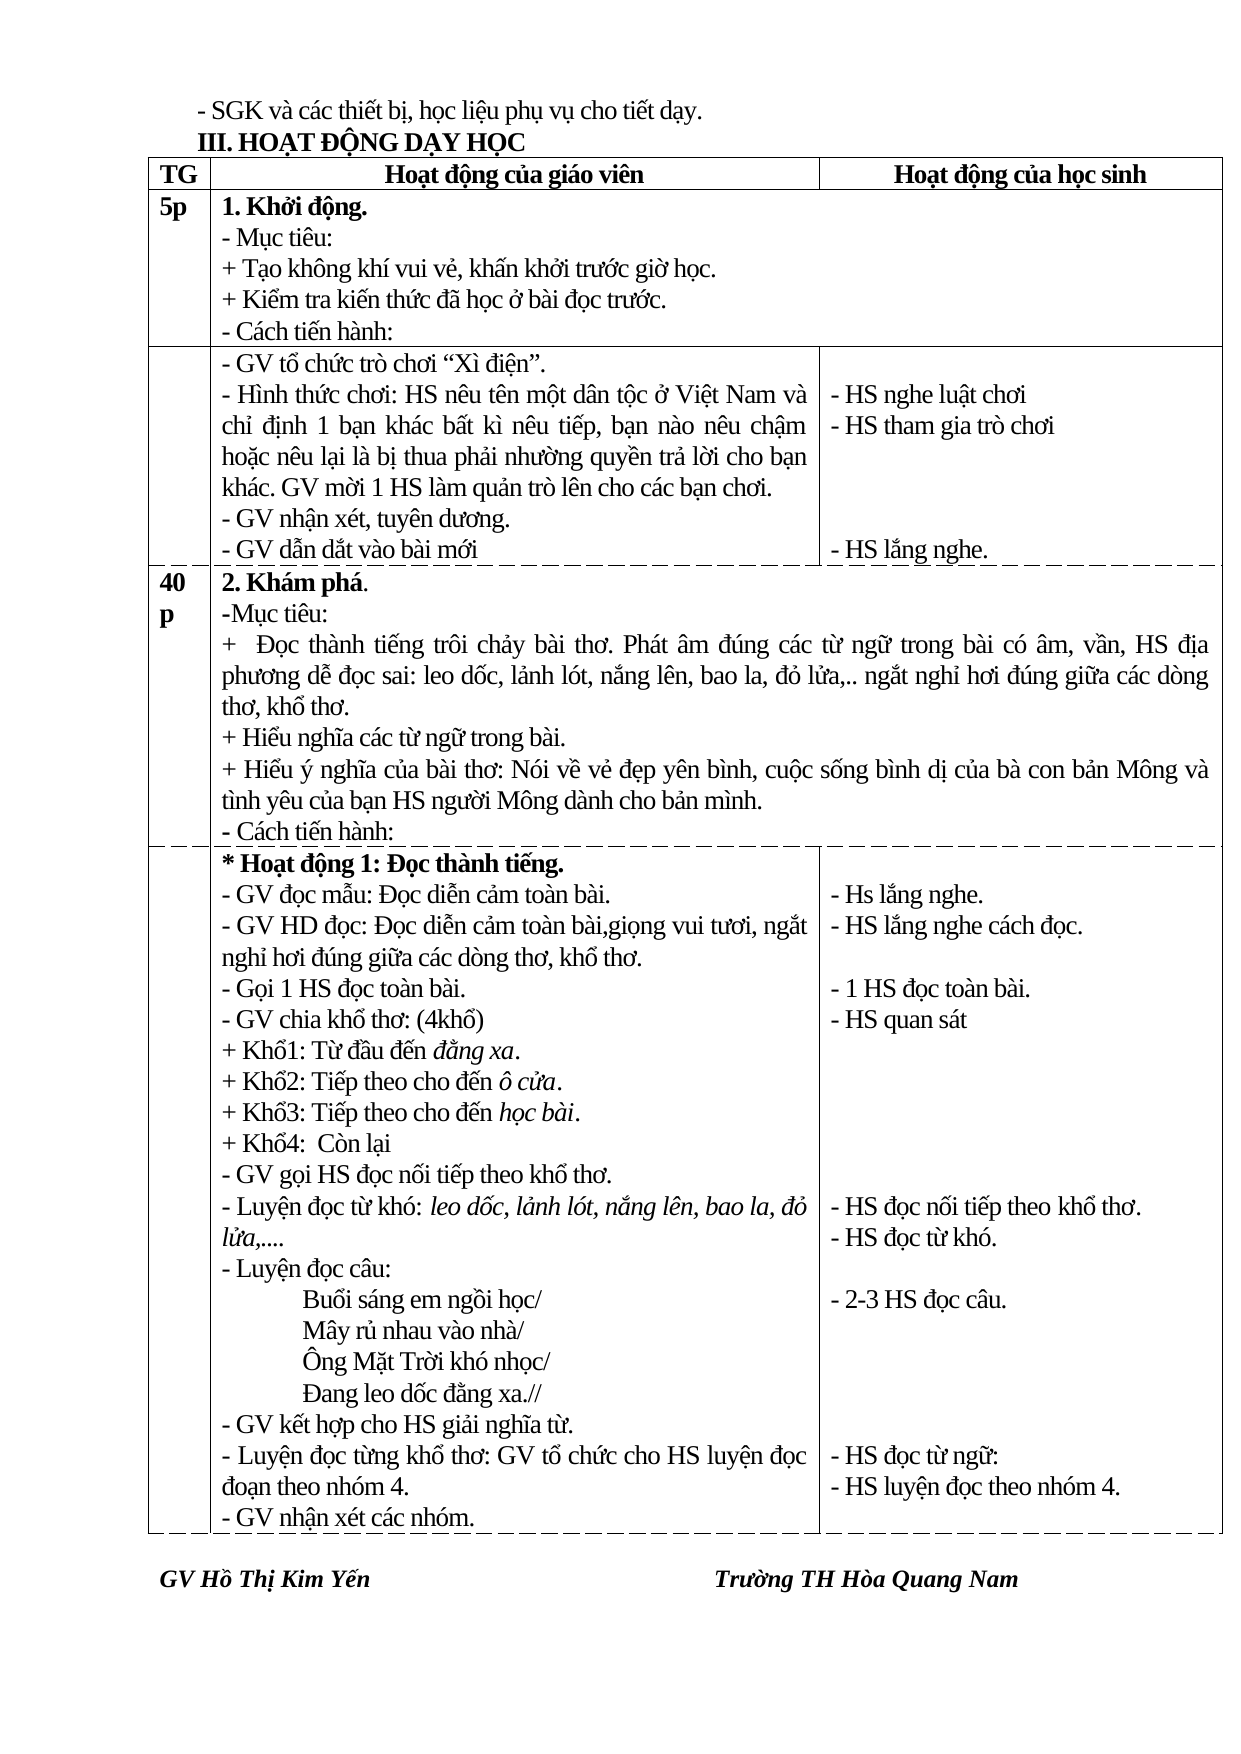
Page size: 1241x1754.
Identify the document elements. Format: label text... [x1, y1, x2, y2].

table_header TG [149, 158, 210, 189]
table_cell 1. Khởi động. - Mục tiêu: + Tạo không khí vui vẻ, khấn khởi trước giờ học. + Kiểm tra kiến thức đã học ở bài đọc trước. - Cách tiến hành: [211, 190, 1222, 346]
table_cell 5p [149, 190, 210, 346]
table_header Hoạt động của giáo viên [211, 158, 819, 189]
text III. HOẠT ĐỘNG DẠY HỌC [159, 126, 1191, 157]
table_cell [820, 846, 1222, 1532]
table_cell [149, 846, 210, 1532]
table_cell 40p [149, 565, 210, 846]
text - SGK và các thiết bị, học liệu phụ vụ cho tiết dạy. [159, 94, 1191, 126]
table_cell [149, 347, 210, 565]
table_header Hoạt động của học sinh [820, 158, 1222, 189]
table_cell - HS nghe luật chơi - HS tham gia trò chơi - HS lắng nghe. [820, 347, 1222, 565]
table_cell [211, 846, 819, 1532]
table_cell - GV tổ chức trò chơi “Xì điện”. - Hình thức chơi: HS nêu tên một dân tộc ở Việt Nam và chỉ định 1 bạn khác bất kì nêu tiếp, bạn nào nêu chậm hoặc nêu lại là bị thua phải nhường quyền trả lời cho bạn khác. GV mời 1 HS làm quản trò lên cho các bạn chơi. - GV nhận xét, tuyên dương. - GV dẫn dắt vào bài mới [211, 347, 819, 565]
table_cell 2. Khám phá. -Mục tiêu: + Đọc thành tiếng trôi chảy bài thơ. Phát âm đúng các từ ngữ trong bài có âm, vần, HS địa phương dễ đọc sai: leo dốc, lảnh lót, nắng lên, bao la, đỏ lửa,.. ngắt nghỉ hơi đúng giữa các dòng thơ, khổ thơ. + Hiểu nghĩa các từ ngữ trong bài. + Hiểu ý nghĩa của bài thơ: Nói về vẻ đẹp yên bình, cuộc sống bình dị của bà con bản Mông và tình yêu của bạn HS người Mông dành cho bản mình. - Cách tiến hành: [211, 565, 1222, 846]
